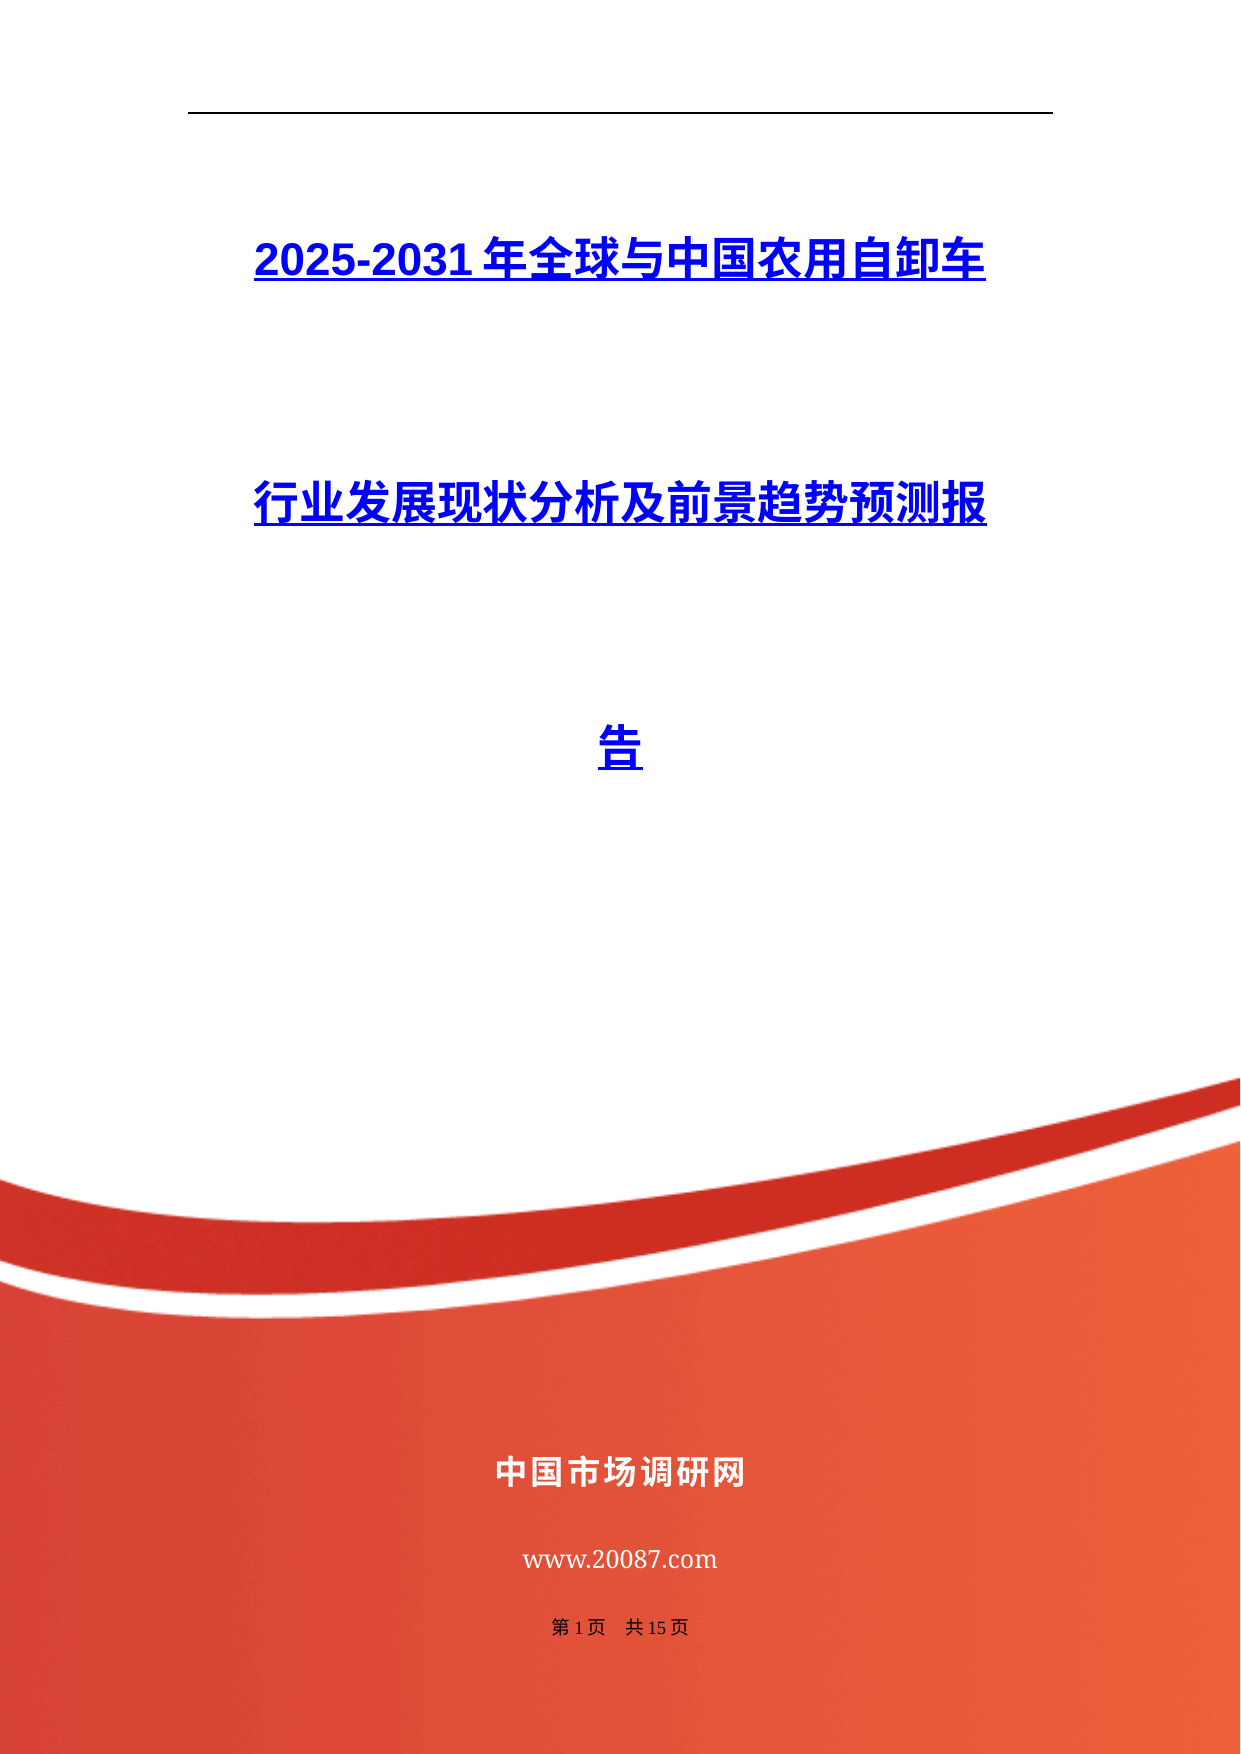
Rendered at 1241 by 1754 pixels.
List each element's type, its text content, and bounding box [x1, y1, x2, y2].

table_header 2025-2031年全球与中国农用自卸车行业发展现状分析及前景趋势预测报告 [188, 207, 1053, 871]
text www.20087.com [187, 1526, 1053, 1591]
picture [0, 1006, 1241, 1754]
subtitle 中国市场调研网 [187, 1437, 1053, 1502]
